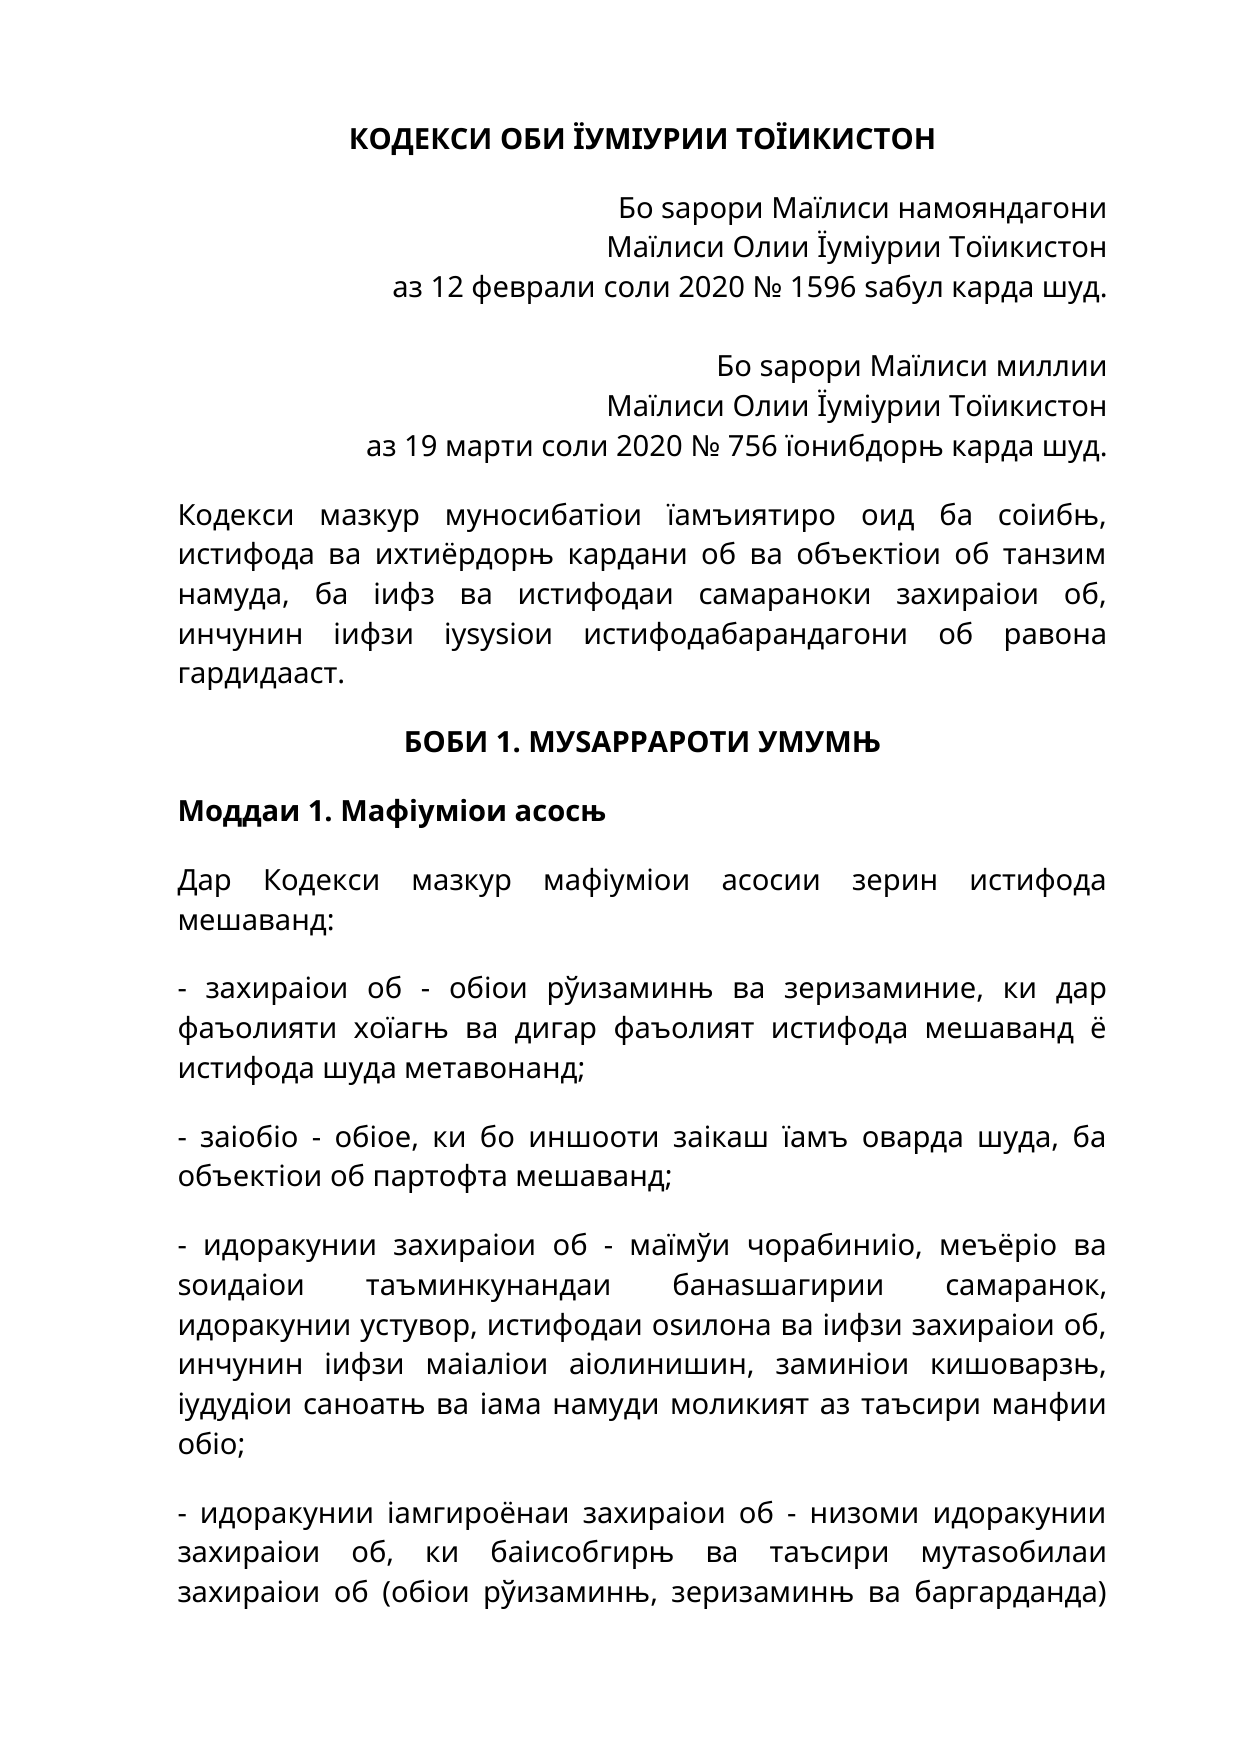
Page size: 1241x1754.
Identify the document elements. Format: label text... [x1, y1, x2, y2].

text БОБИ 1. МУЅАРРАРОТИ УМУМЊ [177, 722, 1107, 761]
text Дар Кодекси мазкур мафіуміои асосии зерин истифода мешаванд: [177, 859, 1107, 939]
text КОДЕКСИ ОБИ ЇУМІУРИИ ТОЇИКИСТОН [177, 118, 1107, 158]
text - заіобіо - обіое, ки бо иншооти заікаш їамъ оварда шуда, ба объектіои об партофта мешаванд; [177, 1116, 1107, 1195]
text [177, 1492, 1107, 1611]
text Маїлиси Олии Їуміурии Тоїикистон [177, 385, 1107, 425]
text Моддаи 1. Мафіуміои асосњ [177, 790, 1107, 830]
text Бо ѕарори Маїлиси намояндагони [177, 187, 1107, 227]
text Бо ѕарори Маїлиси миллии [177, 346, 1107, 385]
text аз 19 марти соли 2020 № 756 їонибдорњ карда шуд. [177, 425, 1107, 465]
text Маїлиси Олии Їуміурии Тоїикистон [177, 227, 1107, 266]
text - захираіои об - обіои рўизаминњ ва зеризаминие, ки дар фаъолияти хоїагњ ва дигар фаъолият истифода мешаванд ё истифода шуда метавонанд; [177, 968, 1107, 1087]
text - идоракунии захираіои об - маїмўи чорабиниіо, меъёріо ва ѕоидаіои таъминкунандаи банаѕшагирии самаранок, идоракунии устувор, истифодаи оѕилона ва іифзи захираіои об, инчунин іифзи маіаліои аіолинишин, заминіои кишоварзњ, іудудіои саноатњ ва іама намуди моликият аз таъсири манфии обіо; [177, 1224, 1107, 1463]
text аз 12 феврали соли 2020 № 1596 ѕабул карда шуд. [177, 266, 1107, 306]
text Кодекси мазкур муносибатіои їамъиятиро оид ба соіибњ, истифода ва ихтиёрдорњ кардани об ва объектіои об танзим намуда, ба іифз ва истифодаи самараноки захираіои об, инчунин іифзи іуѕуѕіои истифодабарандагони об равона гардидааст. [177, 494, 1107, 692]
